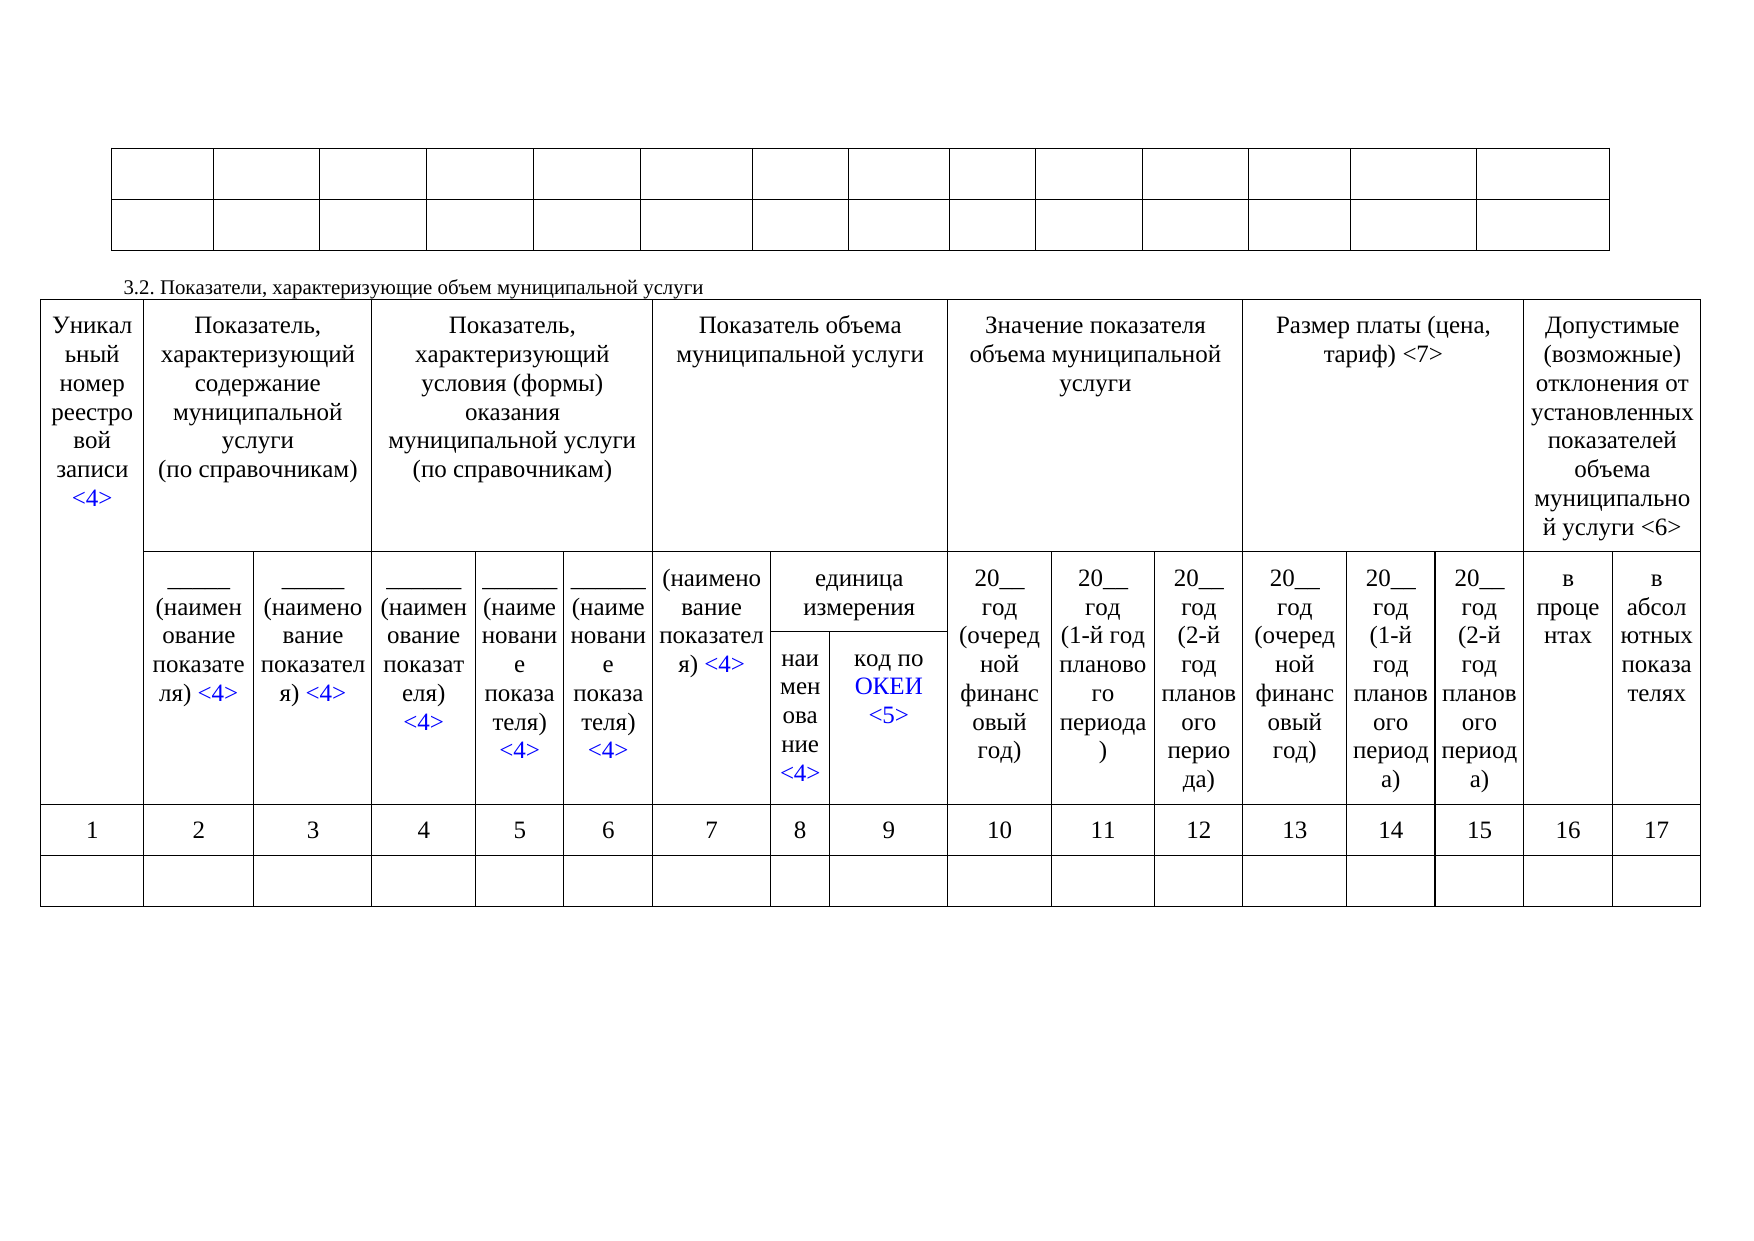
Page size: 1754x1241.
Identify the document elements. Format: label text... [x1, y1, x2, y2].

table_cell 20__ год (1-й год планового периода) [1347, 552, 1434, 803]
table_cell [1613, 856, 1700, 906]
table_cell [1036, 200, 1142, 250]
table_cell 14 [1347, 805, 1434, 854]
table_cell [1249, 149, 1350, 199]
table_cell 2 [144, 805, 253, 854]
table_cell ______ (наименование показателя) <4> [564, 552, 652, 803]
table_cell [427, 200, 533, 250]
table_cell [1477, 149, 1609, 199]
table_cell 13 [1243, 805, 1346, 854]
table_cell [1351, 149, 1476, 199]
table_cell 20__ год (2-й год планового периода) [1155, 552, 1242, 803]
table_cell 9 [830, 805, 947, 854]
table_cell в процентах [1524, 552, 1612, 803]
table_cell код по ОКЕИ <5> [830, 632, 947, 803]
table_header Допустимые (возможные) отклонения от установленных показателей объема муниципальной услуги <6> [1524, 300, 1700, 551]
table_cell [254, 856, 371, 906]
table_header Показатель объема муниципальной услуги [653, 300, 947, 551]
table_cell [1477, 200, 1609, 250]
table_cell ______ (наименование показателя) <4> [372, 552, 475, 803]
table_cell наименование <4> [771, 632, 829, 803]
table_cell 3 [254, 805, 371, 854]
table_cell [1155, 856, 1242, 906]
text 3.2. Показатели, характеризующие объем муниципальной услуги [118, 275, 1636, 299]
table_cell 20__ год (очередной финансовый год) [948, 552, 1051, 803]
table_cell [534, 149, 640, 199]
table_cell 5 [476, 805, 563, 854]
table_cell [1351, 200, 1476, 250]
table_cell [1036, 149, 1142, 199]
table_cell [950, 200, 1035, 250]
table_cell [1524, 856, 1612, 906]
table_cell 6 [564, 805, 652, 854]
table_cell 20__ год (очередной финансовый год) [1243, 552, 1346, 803]
table_cell [1143, 149, 1248, 199]
table_cell [948, 856, 1051, 906]
table_cell [214, 149, 319, 199]
table_cell [771, 856, 829, 906]
table_cell 10 [948, 805, 1051, 854]
table_cell 20__ год (2-й год планового периода) [1436, 552, 1523, 803]
table_cell единица измерения [771, 552, 947, 631]
table_cell в абсолютных показателях [1613, 552, 1700, 803]
table_cell [144, 856, 253, 906]
table_cell [320, 149, 426, 199]
table_header Уникальный номер реестровой записи <4> [41, 300, 143, 803]
table_cell [1436, 856, 1523, 906]
table_cell 20__ год (1-й год планового периода) [1052, 552, 1154, 803]
table_header Показатель, характеризующий содержание муниципальной услуги (по справочникам) [144, 300, 371, 551]
table_cell 8 [771, 805, 829, 854]
table_cell [849, 149, 949, 199]
table_cell [1052, 856, 1154, 906]
table_cell [950, 149, 1035, 199]
table_cell [112, 200, 213, 250]
table_cell 1 [41, 805, 143, 854]
table_cell _____ (наименование показателя) <4> [254, 552, 371, 803]
table_header Значение показателя объема муниципальной услуги [948, 300, 1242, 551]
table_header Показатель, характеризующий условия (формы) оказания муниципальной услуги (по справочникам) [372, 300, 652, 551]
table_cell 4 [372, 805, 475, 854]
table_cell 15 [1436, 805, 1523, 854]
table_cell [1347, 856, 1434, 906]
table_header Размер платы (цена, тариф) <7> [1243, 300, 1523, 551]
table_cell [112, 149, 213, 199]
table_cell [641, 149, 752, 199]
table_cell 16 [1524, 805, 1612, 854]
table_cell ______ (наименование показателя) <4> [476, 552, 563, 803]
table_cell 17 [1613, 805, 1700, 854]
table_cell [653, 856, 770, 906]
table_cell [753, 149, 848, 199]
table_cell [1143, 200, 1248, 250]
table_cell [753, 200, 848, 250]
table_cell [534, 200, 640, 250]
table_cell [427, 149, 533, 199]
table_cell [1243, 856, 1346, 906]
table_cell [476, 856, 563, 906]
table_cell [320, 200, 426, 250]
table_cell (наименование показателя) <4> [653, 552, 770, 803]
table_cell [372, 856, 475, 906]
table_cell _____ (наименование показателя) <4> [144, 552, 253, 803]
table_cell [1249, 200, 1350, 250]
table_cell 7 [653, 805, 770, 854]
table_cell [641, 200, 752, 250]
table_cell [849, 200, 949, 250]
table_cell 12 [1155, 805, 1242, 854]
table_cell [214, 200, 319, 250]
table_cell [41, 856, 143, 906]
table_cell 11 [1052, 805, 1154, 854]
table_cell [830, 856, 947, 906]
table_cell [564, 856, 652, 906]
